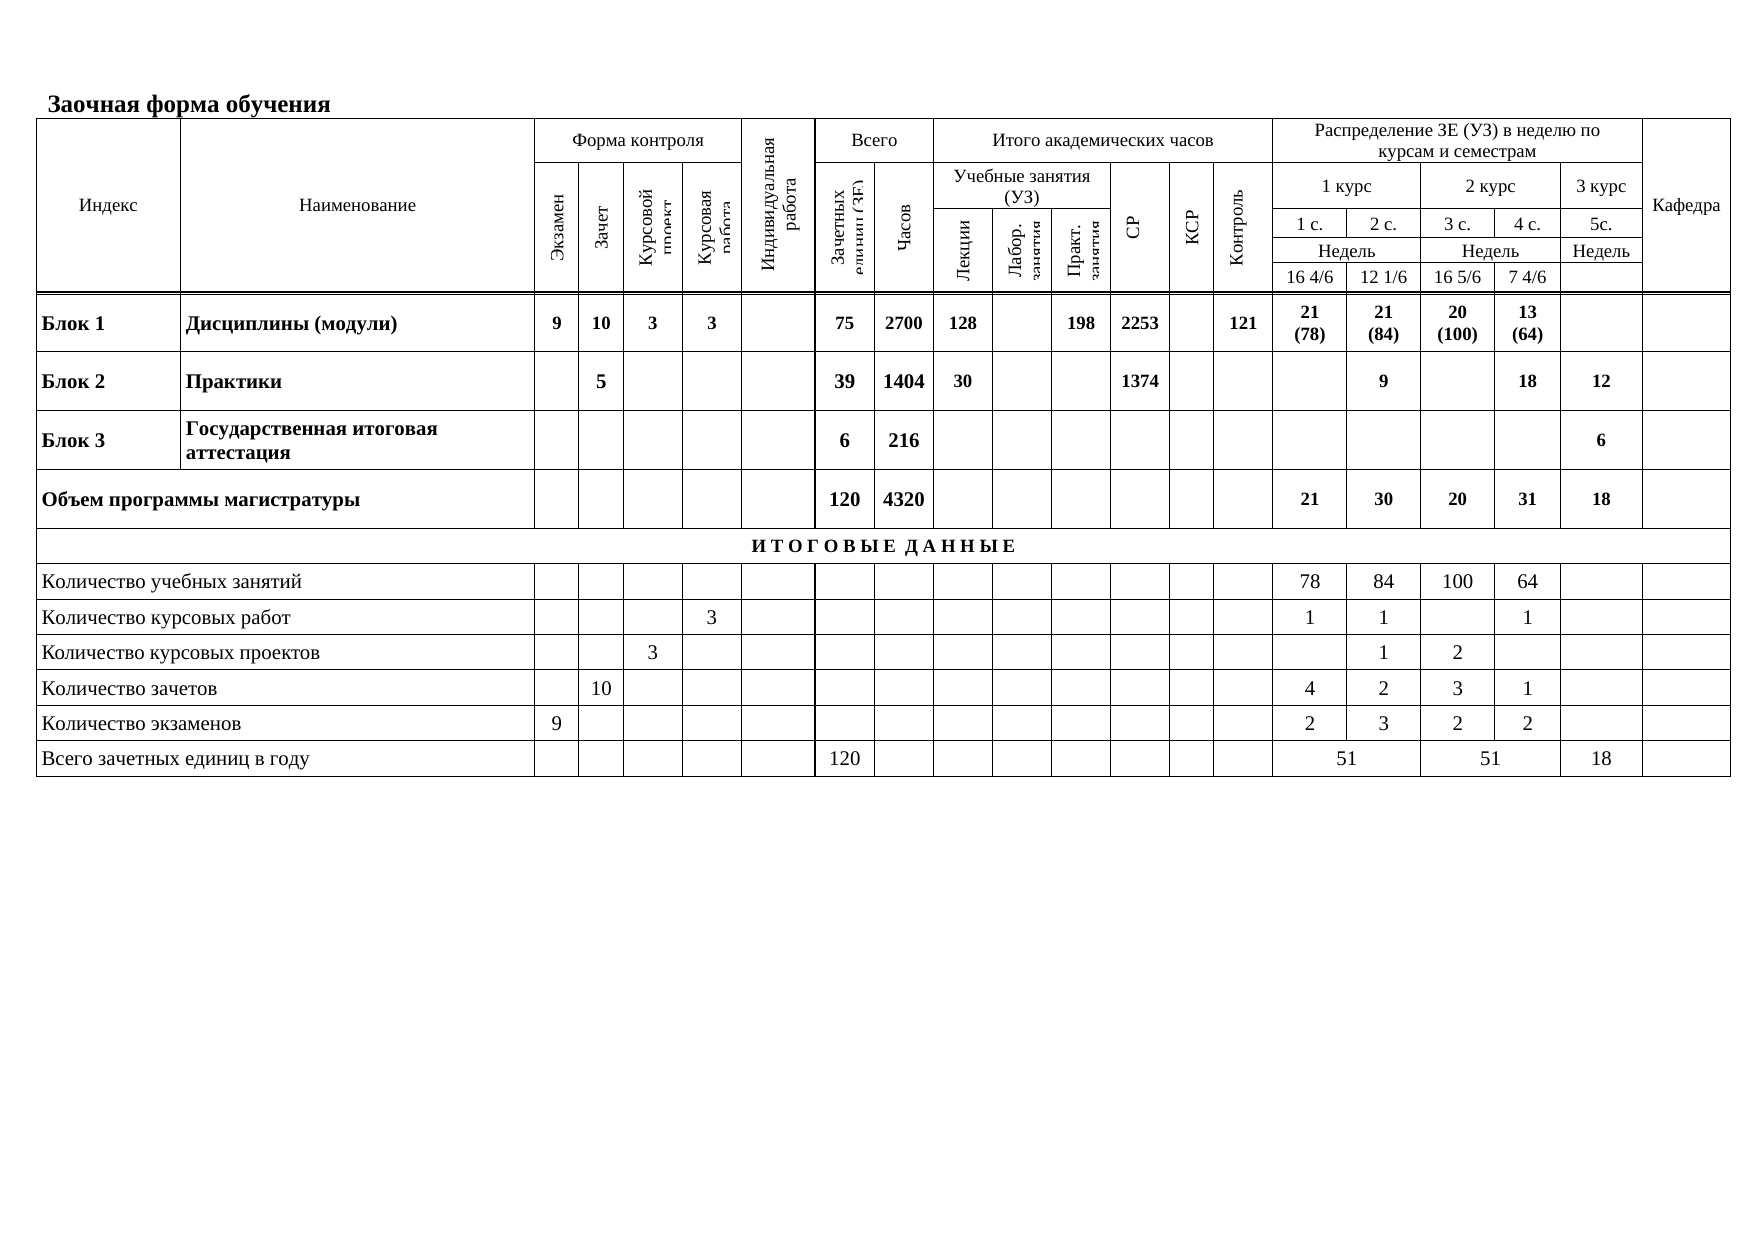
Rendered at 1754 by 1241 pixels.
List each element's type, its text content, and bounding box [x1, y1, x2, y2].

table_cell 21 [1273, 470, 1346, 528]
table_cell [1495, 635, 1560, 669]
table_cell 128 [934, 295, 992, 351]
table_cell [875, 600, 933, 634]
table_cell [1111, 741, 1169, 776]
table_cell [579, 564, 623, 598]
table_cell [1214, 411, 1272, 469]
table_cell [1052, 706, 1110, 740]
table_cell Недель [1273, 238, 1420, 262]
table_cell [993, 470, 1051, 528]
table_cell 216 [875, 411, 933, 469]
table_cell [993, 564, 1051, 598]
table_cell [742, 352, 814, 409]
table_cell 20 (100) [1421, 295, 1494, 351]
table_cell 64 [1495, 564, 1560, 598]
table_cell 84 [1347, 564, 1420, 598]
table_cell [1170, 670, 1213, 705]
table_cell Количество зачетов [37, 670, 534, 705]
table_cell 2253 [1111, 295, 1169, 351]
table_cell 51 [1421, 741, 1560, 776]
table_cell [579, 470, 623, 528]
table_cell 100 [1421, 564, 1494, 598]
table_cell [934, 741, 992, 776]
table_cell [1170, 564, 1213, 598]
table_cell [1561, 706, 1642, 740]
table_cell 7 4/6 [1495, 263, 1560, 291]
table_cell Блок 3 [37, 411, 180, 469]
table_cell Дисциплины (модули) [181, 295, 534, 351]
table_cell 9 [535, 706, 578, 740]
table_cell [1561, 670, 1642, 705]
table_cell Зачетных единиц (ЗЕ) [816, 163, 874, 291]
table_cell Количество курсовых работ [37, 600, 534, 634]
table_cell 1 [1495, 670, 1560, 705]
table_cell 5с. [1561, 209, 1642, 237]
table_cell [1643, 635, 1730, 669]
table_cell [1273, 635, 1346, 669]
table_cell 3 [683, 295, 741, 351]
table_cell Курсовой проект [624, 163, 682, 291]
table_cell [1052, 600, 1110, 634]
table_cell [624, 564, 682, 598]
table_cell 2 [1421, 635, 1494, 669]
table_cell Объем программы магистратуры [37, 470, 534, 528]
table_cell [742, 741, 814, 776]
table_cell [1052, 411, 1110, 469]
table_cell 2 курс [1421, 163, 1560, 208]
table_cell Контроль [1214, 163, 1272, 291]
table_cell 1 с. [1273, 209, 1346, 237]
table_cell [1643, 470, 1730, 528]
table_cell 20 [1421, 470, 1494, 528]
table_cell [993, 295, 1051, 351]
table_cell [624, 706, 682, 740]
table_cell [1643, 352, 1730, 409]
table_cell 6 [1561, 411, 1642, 469]
table_cell 3 [624, 635, 682, 669]
table_cell Блок 2 [37, 352, 180, 409]
table_cell [993, 635, 1051, 669]
table_cell 4 [1273, 670, 1346, 705]
table_cell Лабор. занятия [993, 209, 1051, 291]
table_cell 1 [1495, 600, 1560, 634]
table_cell [934, 670, 992, 705]
table_cell 4320 [875, 470, 933, 528]
table_cell [683, 706, 741, 740]
table_cell [579, 706, 623, 740]
table_cell Всего [816, 119, 933, 162]
table_cell [1561, 263, 1642, 291]
table_cell 16 5/6 [1421, 263, 1494, 291]
table_cell 6 [816, 411, 874, 469]
table_cell [1347, 411, 1420, 469]
table_cell Учебные занятия (УЗ) [934, 163, 1110, 208]
table_cell [1561, 295, 1642, 351]
table_cell Практики [181, 352, 534, 409]
table_cell [535, 741, 578, 776]
table_cell [1643, 670, 1730, 705]
table_cell [535, 470, 578, 528]
table_cell 10 [579, 670, 623, 705]
table_cell [1170, 706, 1213, 740]
table_cell 10 [579, 295, 623, 351]
table_cell [1214, 706, 1272, 740]
table_cell Индивидуальная работа [742, 119, 814, 291]
table_cell [816, 600, 874, 634]
table_cell Распределение ЗЕ (УЗ) в неделю по курсам и семестрам [1273, 119, 1642, 162]
table_cell [1170, 411, 1213, 469]
table_cell [1052, 352, 1110, 409]
table_cell 51 [1273, 741, 1420, 776]
table_cell [1643, 411, 1730, 469]
table_cell 198 [1052, 295, 1110, 351]
table_cell [1214, 635, 1272, 669]
table_cell 12 1/6 [1347, 263, 1420, 291]
table_cell [683, 670, 741, 705]
table_cell [1111, 670, 1169, 705]
table_cell Индекс [37, 119, 180, 291]
table_cell 2 [1273, 706, 1346, 740]
table_cell 9 [1347, 352, 1420, 409]
table_cell [624, 670, 682, 705]
table_cell [535, 564, 578, 598]
table_cell [535, 670, 578, 705]
table_cell [934, 564, 992, 598]
table_cell 120 [816, 470, 874, 528]
table_cell [816, 706, 874, 740]
table_cell Итого академических часов [934, 119, 1272, 162]
table_cell [1052, 670, 1110, 705]
table_cell [1214, 470, 1272, 528]
table_cell 30 [1347, 470, 1420, 528]
table_cell [816, 670, 874, 705]
table_cell [683, 635, 741, 669]
table_cell [579, 741, 623, 776]
table_cell [875, 670, 933, 705]
table_cell 121 [1214, 295, 1272, 351]
table_cell Недель [1561, 238, 1642, 262]
table_cell [1052, 741, 1110, 776]
table_cell [1643, 706, 1730, 740]
table_cell [1643, 295, 1730, 351]
table_cell 1 курс [1273, 163, 1420, 208]
table_cell 13 (64) [1495, 295, 1560, 351]
table_cell Форма контроля [535, 119, 741, 162]
table_cell [1643, 564, 1730, 598]
table_cell [1421, 600, 1494, 634]
table_cell [1111, 564, 1169, 598]
table_cell Экзамен [535, 163, 578, 291]
table_cell [875, 741, 933, 776]
table_cell 78 [1273, 564, 1346, 598]
table_cell [683, 352, 741, 409]
table_cell 2 [1347, 670, 1420, 705]
table_cell [1111, 706, 1169, 740]
table_cell [683, 411, 741, 469]
table_cell [993, 411, 1051, 469]
table_cell Блок 1 [37, 295, 180, 351]
table_cell [816, 564, 874, 598]
table_cell [934, 411, 992, 469]
table_cell Зачет [579, 163, 623, 291]
table_cell 3 [624, 295, 682, 351]
table_cell 120 [816, 741, 874, 776]
table_cell [742, 470, 814, 528]
table_cell [535, 600, 578, 634]
table_cell [1214, 564, 1272, 598]
table_cell [1170, 600, 1213, 634]
table_cell 9 [535, 295, 578, 351]
table_cell 39 [816, 352, 874, 409]
table_cell [1111, 411, 1169, 469]
table_cell [993, 706, 1051, 740]
table_cell [993, 600, 1051, 634]
table_cell [993, 670, 1051, 705]
table_cell [934, 706, 992, 740]
table_cell [993, 352, 1051, 409]
table_cell [1561, 635, 1642, 669]
table_cell [742, 564, 814, 598]
table_cell [683, 564, 741, 598]
table_cell [624, 741, 682, 776]
table_cell 3 [683, 600, 741, 634]
table_cell [1214, 600, 1272, 634]
table_cell [624, 600, 682, 634]
table_cell [1052, 470, 1110, 528]
table_cell [1170, 352, 1213, 409]
table_cell 31 [1495, 470, 1560, 528]
table_cell [1214, 741, 1272, 776]
table_cell [816, 635, 874, 669]
table_cell 2 с. [1347, 209, 1420, 237]
table_cell [742, 411, 814, 469]
table_cell [742, 295, 814, 351]
table_cell Часов [875, 163, 933, 291]
table_cell 4 с. [1495, 209, 1560, 237]
table_cell [993, 741, 1051, 776]
table_cell [535, 352, 578, 409]
table_cell 16 4/6 [1273, 263, 1346, 291]
table_cell [742, 635, 814, 669]
table_cell Количество экзаменов [37, 706, 534, 740]
table_cell [535, 635, 578, 669]
table_cell [1273, 411, 1346, 469]
table_cell [875, 635, 933, 669]
table_cell [683, 741, 741, 776]
table_cell [624, 352, 682, 409]
table_cell [1421, 352, 1494, 409]
table_cell Курсовая работа [683, 163, 741, 291]
table_cell [1170, 295, 1213, 351]
table_cell 1 [1347, 600, 1420, 634]
table_cell [1643, 600, 1730, 634]
table_cell [1214, 352, 1272, 409]
table_cell [934, 470, 992, 528]
table_cell 3 курс [1561, 163, 1642, 208]
table_cell 75 [816, 295, 874, 351]
table_cell Наименование [181, 119, 534, 291]
table_cell [1643, 741, 1730, 776]
table_cell 3 [1421, 670, 1494, 705]
table_cell [683, 470, 741, 528]
table_cell [1052, 635, 1110, 669]
table_cell 18 [1495, 352, 1560, 409]
table_cell Количество учебных занятий [37, 564, 534, 598]
table_cell [934, 600, 992, 634]
table_cell [1273, 352, 1346, 409]
table_cell [742, 600, 814, 634]
table_cell [1170, 470, 1213, 528]
table_cell [624, 411, 682, 469]
table_cell 21 (84) [1347, 295, 1420, 351]
table_cell [1111, 470, 1169, 528]
table_cell СР [1111, 163, 1169, 291]
table_cell Государственная итоговая аттестация [181, 411, 534, 469]
table_cell 1404 [875, 352, 933, 409]
table_cell [624, 470, 682, 528]
table_cell 5 [579, 352, 623, 409]
table_cell 2 [1495, 706, 1560, 740]
table_cell [1111, 635, 1169, 669]
table_cell [934, 635, 992, 669]
table_cell КСР [1170, 163, 1213, 291]
table_cell 2700 [875, 295, 933, 351]
table_cell 2 [1421, 706, 1494, 740]
table_cell 3 [1347, 706, 1420, 740]
table_cell [1561, 564, 1642, 598]
table_cell [1052, 564, 1110, 598]
table_cell [579, 635, 623, 669]
table_cell [1170, 741, 1213, 776]
table_cell [579, 600, 623, 634]
table_cell 12 [1561, 352, 1642, 409]
table_cell Кафедра [1643, 119, 1730, 291]
table_cell [1214, 670, 1272, 705]
table_cell [875, 706, 933, 740]
table_cell 1 [1273, 600, 1346, 634]
table_cell [535, 411, 578, 469]
table_cell [1170, 635, 1213, 669]
table_cell 1374 [1111, 352, 1169, 409]
table_cell Количество курсовых проектов [37, 635, 534, 669]
table_cell [875, 564, 933, 598]
table_cell 1 [1347, 635, 1420, 669]
table_cell 18 [1561, 741, 1642, 776]
table_header Заочная форма обучения [36, 89, 1731, 117]
table_cell 18 [1561, 470, 1642, 528]
table_cell [1421, 411, 1494, 469]
table_cell [742, 670, 814, 705]
table_cell [1111, 600, 1169, 634]
table_cell 3 с. [1421, 209, 1494, 237]
table_cell Лекции [934, 209, 992, 291]
table_cell Всего зачетных единиц в году [37, 741, 534, 776]
table_cell Практ. занятия [1052, 209, 1110, 291]
table_cell 21 (78) [1273, 295, 1346, 351]
table_cell Недель [1421, 238, 1560, 262]
table_cell [1495, 411, 1560, 469]
table_cell [1561, 600, 1642, 634]
table_cell [579, 411, 623, 469]
table_cell [742, 706, 814, 740]
table_cell И Т О Г О В Ы Е Д А Н Н Ы Е [37, 529, 1730, 563]
table_cell 30 [934, 352, 992, 409]
